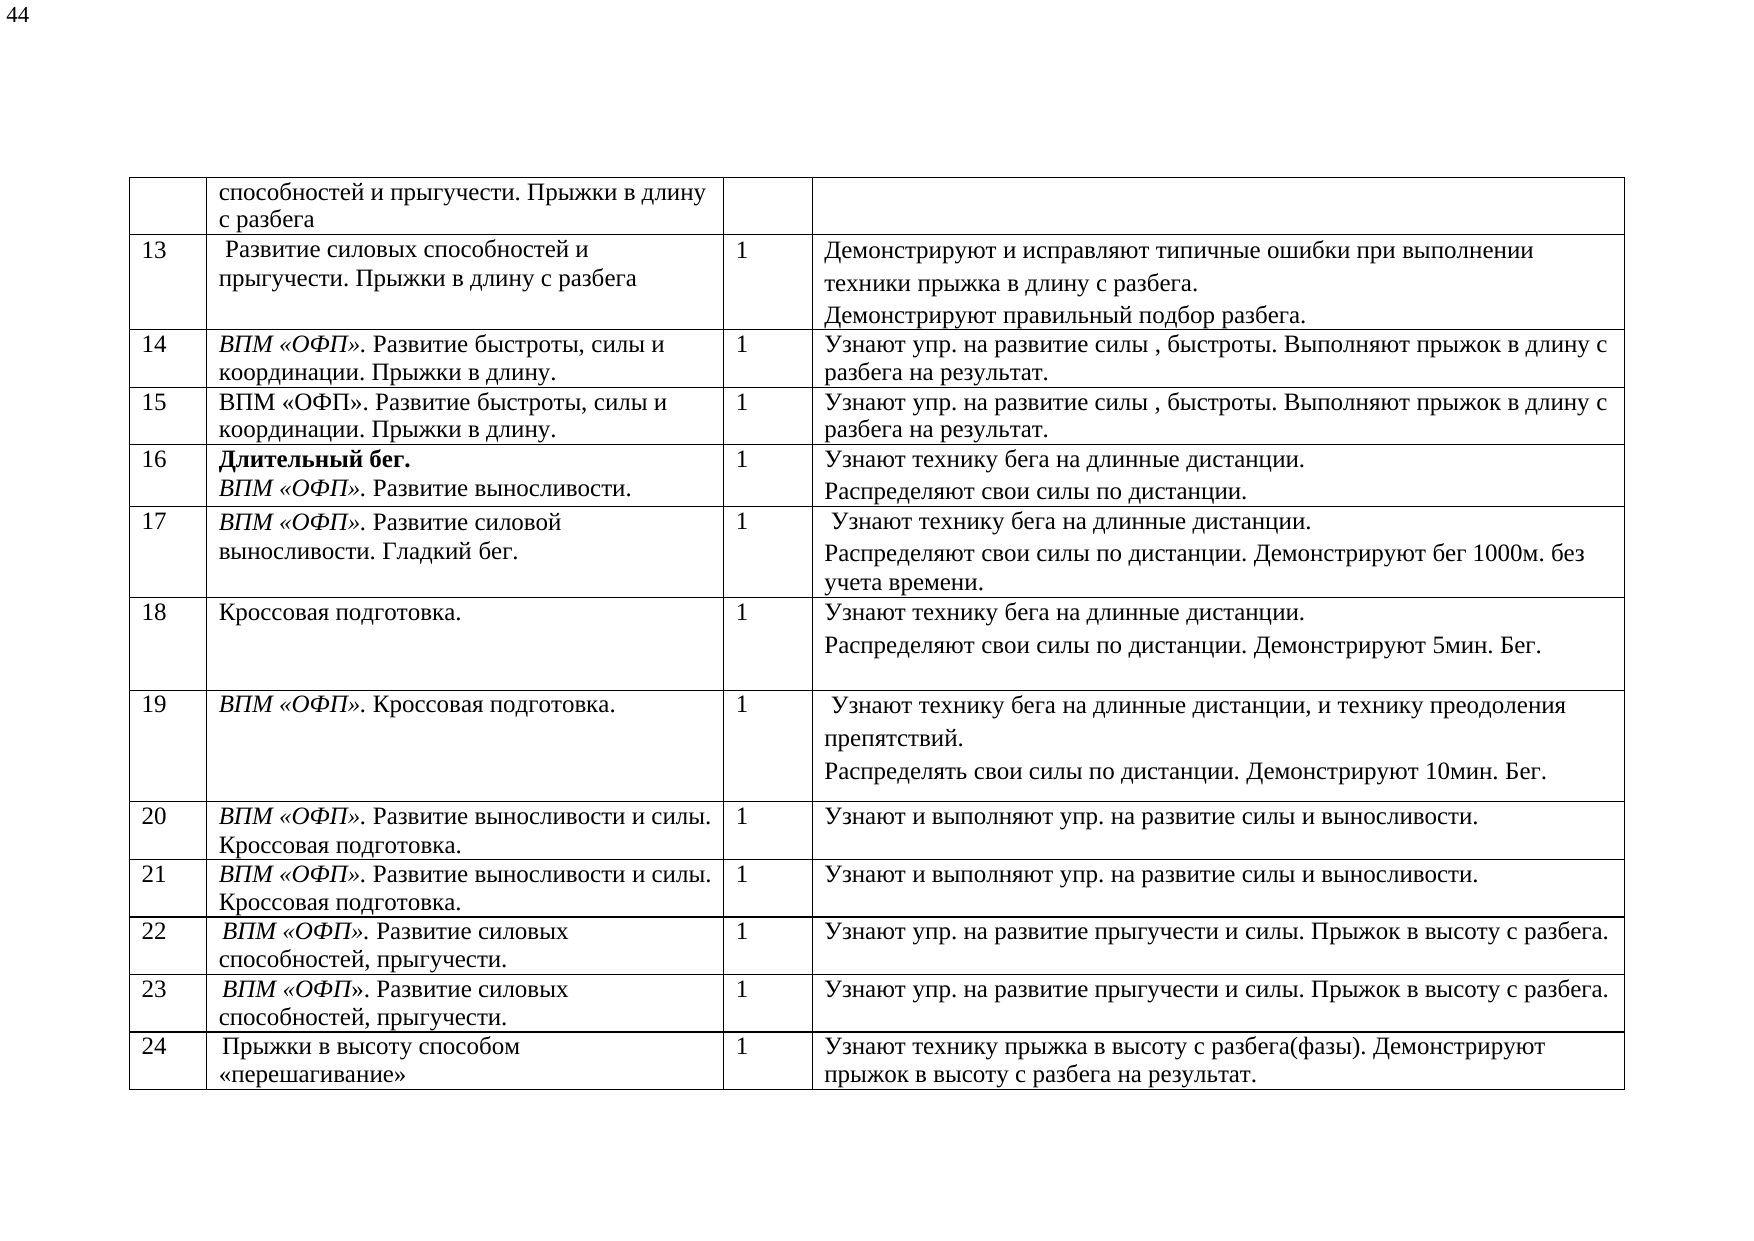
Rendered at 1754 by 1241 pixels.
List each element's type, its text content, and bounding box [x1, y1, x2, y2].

table_cell Узнают технику прыжка в высоту с разбега(фазы). Демонстрируют прыжок в высоту с разбега на результат. [813, 1033, 1624, 1089]
table_cell 17 [130, 507, 206, 597]
table_header [130, 178, 206, 234]
table_cell 1 [724, 1033, 812, 1089]
table_header [724, 178, 812, 234]
table_cell ВПМ «ОФП». Кроссовая подготовка. [207, 691, 723, 801]
table_cell 13 [130, 235, 206, 329]
table_cell 15 [130, 388, 206, 444]
table_cell 24 [130, 1033, 206, 1089]
table_cell Узнают и выполняют упр. на развитие силы и выносливости. [813, 802, 1624, 859]
table_cell 16 [130, 445, 206, 506]
table_cell 1 [724, 235, 812, 329]
table_cell 21 [130, 860, 206, 916]
table_cell 22 [130, 918, 206, 974]
table_cell Прыжки в высоту способом «перешагивание» [207, 1033, 723, 1089]
table_cell Узнают технику бега на длинные дистанции. Распределяют свои силы по дистанции. Демонстрируют 5мин. Бег. [813, 598, 1624, 689]
table_cell 1 [724, 445, 812, 506]
table_cell 1 [724, 918, 812, 974]
table_cell ВПМ «ОФП». Развитие выносливости и силы. Кроссовая подготовка. [207, 802, 723, 859]
table_cell Узнают технику бега на длинные дистанции. Распределяют свои силы по дистанции. [813, 445, 1624, 506]
table_cell 14 [130, 330, 206, 387]
table_cell 1 [724, 975, 812, 1031]
table_cell Узнают и выполняют упр. на развитие силы и выносливости. [813, 860, 1624, 916]
table_cell Узнают упр. на развитие прыгучести и силы. Прыжок в высоту с разбега. [813, 918, 1624, 974]
table_cell ВПМ «ОФП». Развитие выносливости и силы. Кроссовая подготовка. [207, 860, 723, 916]
table_cell 1 [724, 388, 812, 444]
table_cell Узнают упр. на развитие прыгучести и силы. Прыжок в высоту с разбега. [813, 975, 1624, 1031]
table_cell Узнают технику бега на длинные дистанции, и технику преодоления препятствий. Распределять свои силы по дистанции. Демонстрируют 10мин. Бег. [813, 691, 1624, 801]
table_cell 19 [130, 691, 206, 801]
table_cell 20 [130, 802, 206, 859]
table_cell ВПМ «ОФП». Развитие силовых способностей, прыгучести. [207, 918, 723, 974]
table_cell Развитие силовых способностей и прыгучести. Прыжки в длину с разбега [207, 235, 723, 329]
table_header способностей и прыгучести. Прыжки в длину с разбега [207, 178, 723, 234]
table_cell Узнают упр. на развитие силы , быстроты. Выполняют прыжок в длину с разбега на результат. [813, 388, 1624, 444]
table_cell 1 [724, 691, 812, 801]
table_cell ВПМ «ОФП». Развитие быстроты, силы и координации. Прыжки в длину. [207, 388, 723, 444]
table_cell ВПМ «ОФП». Развитие силовых способностей, прыгучести. [207, 975, 723, 1031]
table_cell 1 [724, 598, 812, 689]
table_cell 1 [724, 860, 812, 916]
table_cell 23 [130, 975, 206, 1031]
table_cell 1 [724, 802, 812, 859]
table_cell 18 [130, 598, 206, 689]
table_cell 1 [724, 330, 812, 387]
table_cell ВПМ «ОФП». Развитие силовой выносливости. Гладкий бег. [207, 507, 723, 597]
table_header [813, 178, 1624, 234]
table_cell Узнают упр. на развитие силы , быстроты. Выполняют прыжок в длину с разбега на результат. [813, 330, 1624, 387]
table_cell 1 [724, 507, 812, 597]
table_cell ВПМ «ОФП». Развитие быстроты, силы и координации. Прыжки в длину. [207, 330, 723, 387]
table_cell Длительный бег. ВПМ «ОФП». Развитие выносливости. [207, 445, 723, 506]
table_cell Демонстрируют и исправляют типичные ошибки при выполнении техники прыжка в длину с разбега. Демонстрируют правильный подбор разбега. [813, 235, 1624, 329]
table_cell Узнают технику бега на длинные дистанции. Распределяют свои силы по дистанции. Демонстрируют бег 1000м. без учета времени. [813, 507, 1624, 597]
table_cell Кроссовая подготовка. [207, 598, 723, 689]
